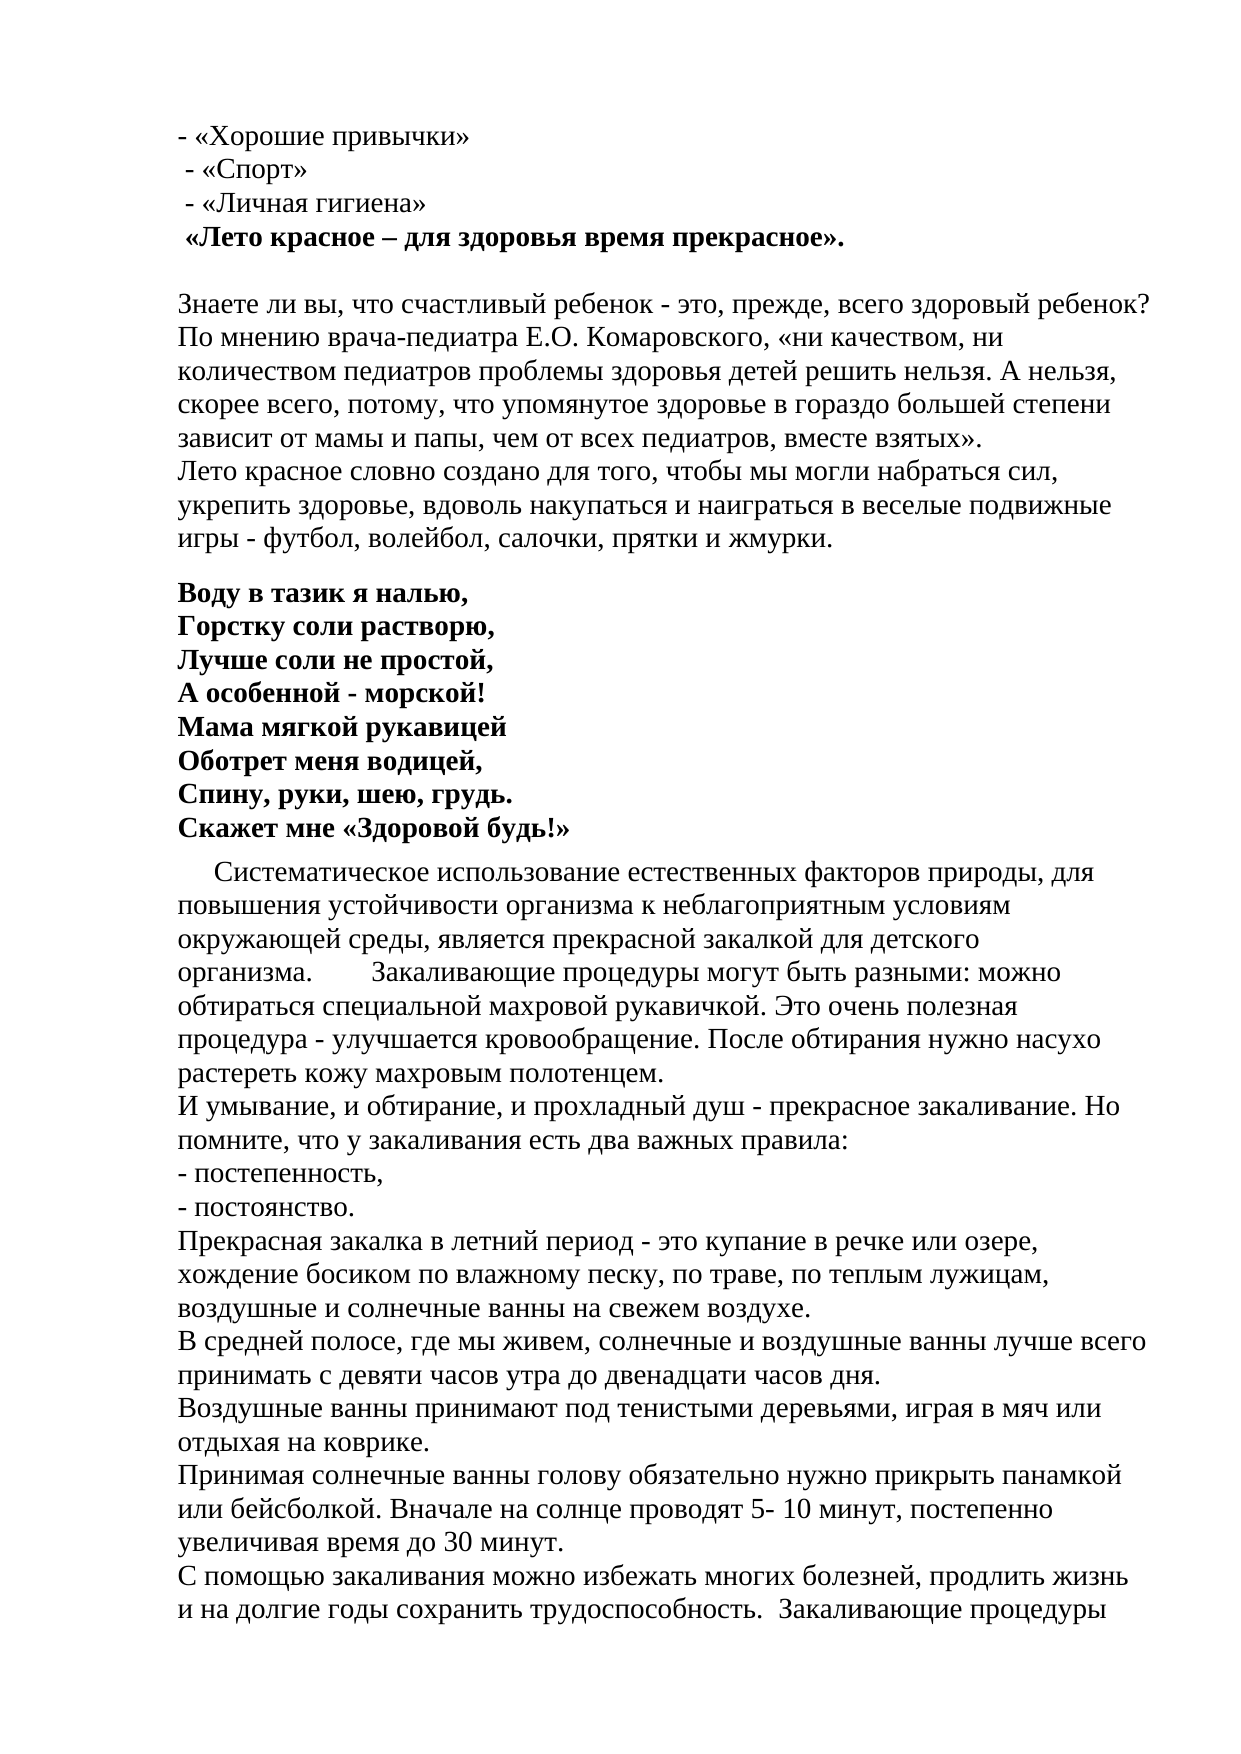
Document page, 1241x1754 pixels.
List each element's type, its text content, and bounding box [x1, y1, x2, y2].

text - «Хорошие привычки» [177, 118, 1152, 152]
text - «Личная гигиена» [177, 185, 1152, 219]
text Систематическое использование естественных факторов природы, для повышения устойчивости организма к неблагоприятным условиям окружающей среды, является прекрасной закалкой для детского организма. Закаливающие процедуры могут быть разными: можно обтираться специальной махровой рукавичкой. Это очень полезная процедура - улучшается кровообращение. После обтирания нужно насухо растереть кожу махровым полотенцем. [177, 854, 1152, 1088]
text «Лето красное – для здоровья время прекрасное». [177, 219, 1152, 252]
text И умывание, и обтирание, и прохладный душ - прекрасное закаливание. Но помните, что у закаливания есть два важных правила: [177, 1088, 1152, 1156]
text - постепенность, [177, 1156, 1152, 1189]
text В средней полосе, где мы живем, солнечные и воздушные ванны лучше всего принимать с девяти часов утра до двенадцати часов дня. [177, 1323, 1152, 1390]
table_header Воду в тазик я налью, Горстку соли растворю, Лучше соли не простой, А особенной - морской! Мама мягкой рукавицей Оботрет меня водицей, Спину, руки, шею, грудь. Скажет мне «Здоровой будь!» [177, 575, 571, 854]
text - постоянство. [177, 1189, 1152, 1223]
text Знаете ли вы, что счастливый ребенок - это, прежде, всего здоровый ребенок? [177, 286, 1152, 319]
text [177, 1558, 1152, 1625]
text Воздушные ванны принимают под тенистыми деревьями, играя в мяч или отдыхая на коврике. [177, 1390, 1152, 1457]
text - «Спорт» [177, 152, 1152, 185]
text По мнению врача-педиатра Е.О. Комаровского, «ни качеством, ни количеством педиатров проблемы здоровья детей решить нельзя. А нельзя, скорее всего, потому, что упомянутое здоровье в гораздо большей степени зависит от мамы и папы, чем от всех педиатров, вместе взятых». [177, 319, 1152, 453]
text Прекрасная закалка в летний период - это купание в речке или озере, хождение босиком по влажному песку, по траве, по теплым лужицам, воздушные и солнечные ванны на свежем воздухе. [177, 1223, 1152, 1323]
text Принимая солнечные ванны голову обязательно нужно прикрыть панамкой или бейсболкой. Вначале на солнце проводят 5- 10 минут, постепенно увеличивая время до 30 минут. [177, 1457, 1152, 1558]
text Лето красное словно создано для того, чтобы мы могли набраться сил, укрепить здоровье, вдоволь накупаться и наиграться в веселые подвижные игры - футбол, волейбол, салочки, прятки и жмурки. [177, 453, 1152, 554]
